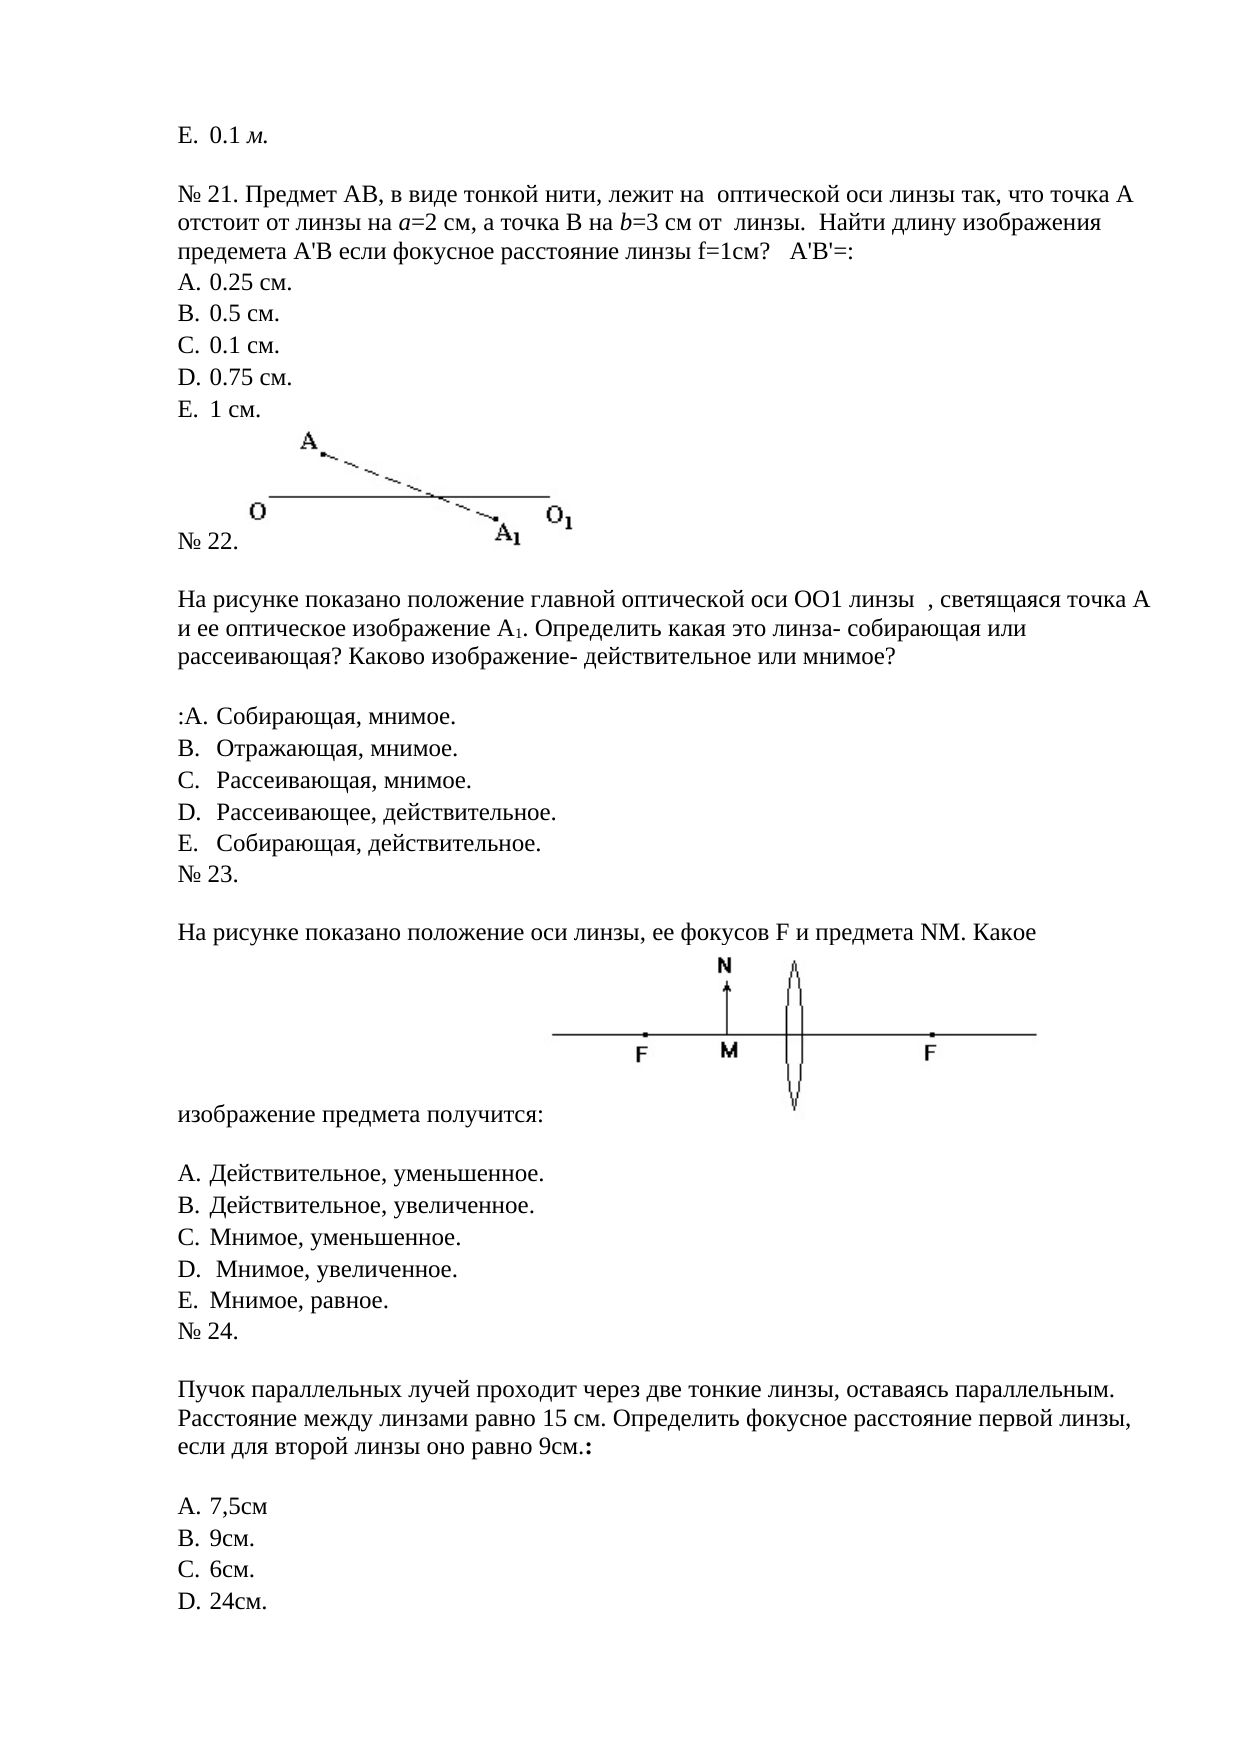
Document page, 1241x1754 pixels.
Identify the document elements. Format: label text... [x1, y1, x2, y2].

table_cell Действительное, увеличенное. [208, 1189, 551, 1220]
table_cell B. [176, 1521, 208, 1553]
table_header Собирающая, мнимое. [215, 699, 563, 731]
table_cell D. [176, 1252, 208, 1284]
table_cell Мнимое, равное. [208, 1284, 551, 1316]
picture [543, 945, 1040, 1122]
table_cell 6см. [208, 1553, 274, 1585]
table_cell C. [176, 763, 215, 795]
table_header :A. [176, 699, 215, 731]
table_cell E. [176, 393, 208, 424]
table_cell B. [176, 731, 215, 763]
table_cell Отражающая, мнимое. [215, 731, 563, 763]
table_cell D. [176, 795, 215, 827]
table_header 0.25 см. [208, 265, 299, 297]
table_cell Мнимое, увеличенное. [208, 1252, 551, 1284]
text № 24. [177, 1316, 1152, 1345]
table_cell C. [176, 1553, 208, 1585]
table_header A. [176, 1489, 208, 1521]
table_header A. [176, 265, 208, 297]
text № 23. [177, 859, 1152, 887]
table_header A. [176, 1157, 208, 1188]
table_cell D. [176, 361, 208, 392]
table_cell Рассеивающая, мнимое. [215, 763, 563, 795]
table_cell E. [176, 118, 208, 150]
table_cell 24см. [208, 1585, 274, 1617]
table_cell 0.75 см. [208, 361, 299, 392]
table_cell C. [176, 1220, 208, 1252]
table_cell 1 см. [208, 393, 299, 424]
table_cell 9см. [208, 1521, 274, 1553]
table_cell B. [176, 297, 208, 329]
table_cell E. [176, 827, 215, 859]
table_cell 0.1 см. [208, 329, 299, 361]
table_header 7,5см [208, 1489, 274, 1521]
table_cell B. [176, 1189, 208, 1220]
table_cell E. [176, 1284, 208, 1316]
table_cell D. [176, 1585, 208, 1617]
table_cell Рассеивающее, действительное. [215, 795, 563, 827]
table_cell Собирающая, действительное. [215, 827, 563, 859]
picture [244, 424, 577, 550]
text Пучок параллельных лучей проходит через две тонкие линзы, оставаясь параллельным. Расстояние между линзами равно 15 см. Определить фокусное расстояние первой линзы, если для второй линзы оно равно 9см.: [177, 1374, 1152, 1460]
table_cell 0.1 м. [208, 118, 288, 150]
table_header Действительное, уменьшенное. [208, 1157, 551, 1188]
text На рисунке показано положение главной оптической оси ОО1 линзы , светящаяся точка А и ее оптическое изображение А1. Определить какая это линза- собирающая или рассеивающая? Каково изображение- действительное или мнимое? [177, 584, 1152, 670]
table_cell C. [176, 329, 208, 361]
table_cell 0.5 см. [208, 297, 299, 329]
text № 21. Предмет АВ, в виде тонкой нити, лежит на оптической оси линзы так, что точка А отстоит от линзы на а=2 см, а точка В на b=3 см от линзы. Найти длину изображения предемета А'В если фокусное расстояние линзы f=1см? А'В'=: [177, 179, 1152, 265]
table_cell Мнимое, уменьшенное. [208, 1220, 551, 1252]
